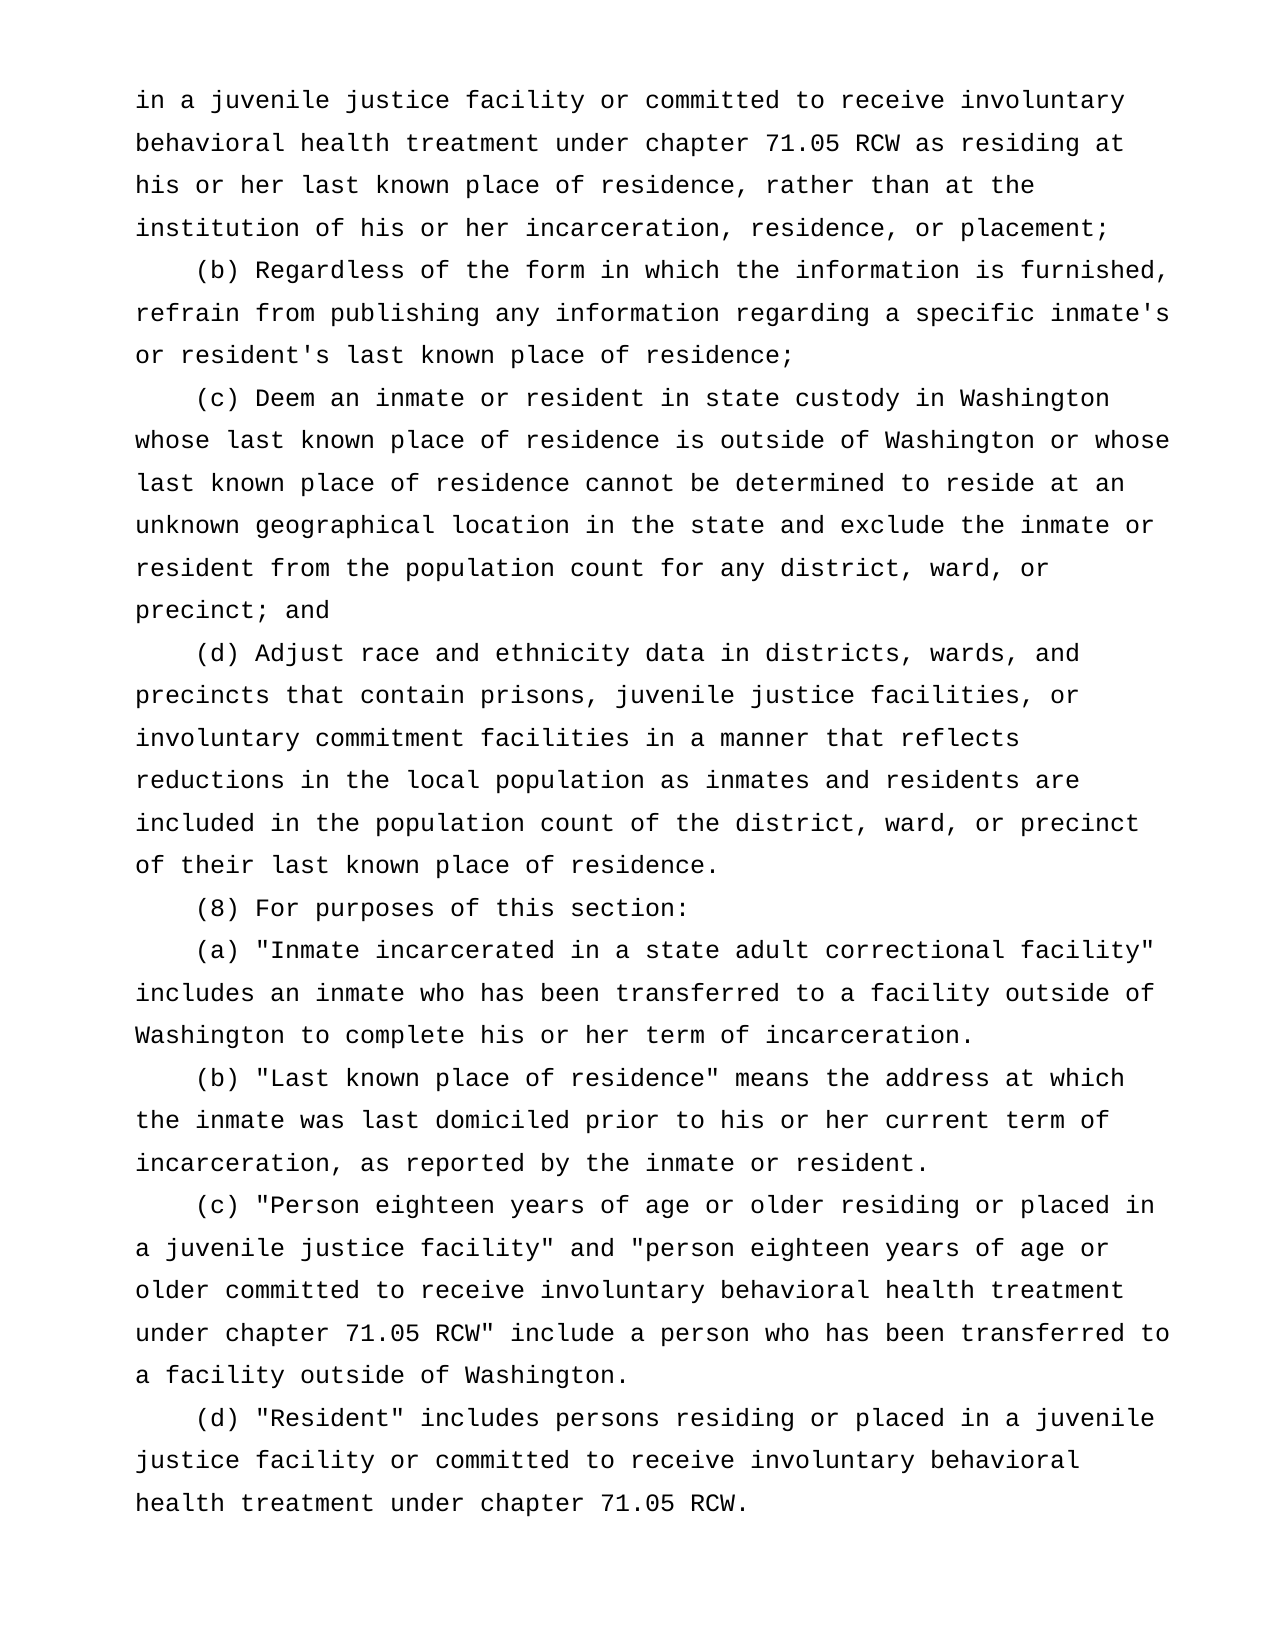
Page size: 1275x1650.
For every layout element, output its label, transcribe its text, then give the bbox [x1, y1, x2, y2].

text (a) "Inmate incarcerated in a state adult correctional facility" includes an inmate who has been transferred to a facility outside of Washington to complete his or her term of incarceration. [135, 925, 1170, 1052]
text (c) Deem an inmate or resident in state custody in Washington whose last known place of residence is outside of Washington or whose last known place of residence cannot be determined to reside at an unknown geographical location in the state and exclude the inmate or resident from the population count for any district, ward, or precinct; and [135, 372, 1170, 627]
text (8) For purposes of this section: [135, 882, 1170, 925]
text (b) "Last known place of residence" means the address at which the inmate was last domiciled prior to his or her current term of incarceration, as reported by the inmate or resident. [135, 1052, 1170, 1180]
text (d) Adjust race and ethnicity data in districts, wards, and precincts that contain prisons, juvenile justice facilities, or involuntary commitment facilities in a manner that reflects reductions in the local population as inmates and residents are included in the population count of the district, ward, or precinct of their last known place of residence. [135, 627, 1170, 882]
text (d) "Resident" includes persons residing or placed in a juvenile justice facility or committed to receive involuntary behavioral health treatment under chapter 71.05 RCW. [135, 1392, 1170, 1520]
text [135, 75, 1170, 245]
text (b) Regardless of the form in which the information is furnished, refrain from publishing any information regarding a specific inmate's or resident's last known place of residence; [135, 245, 1170, 372]
text (c) "Person eighteen years of age or older residing or placed in a juvenile justice facility" and "person eighteen years of age or older committed to receive involuntary behavioral health treatment under chapter 71.05 RCW" include a person who has been transferred to a facility outside of Washington. [135, 1180, 1170, 1392]
